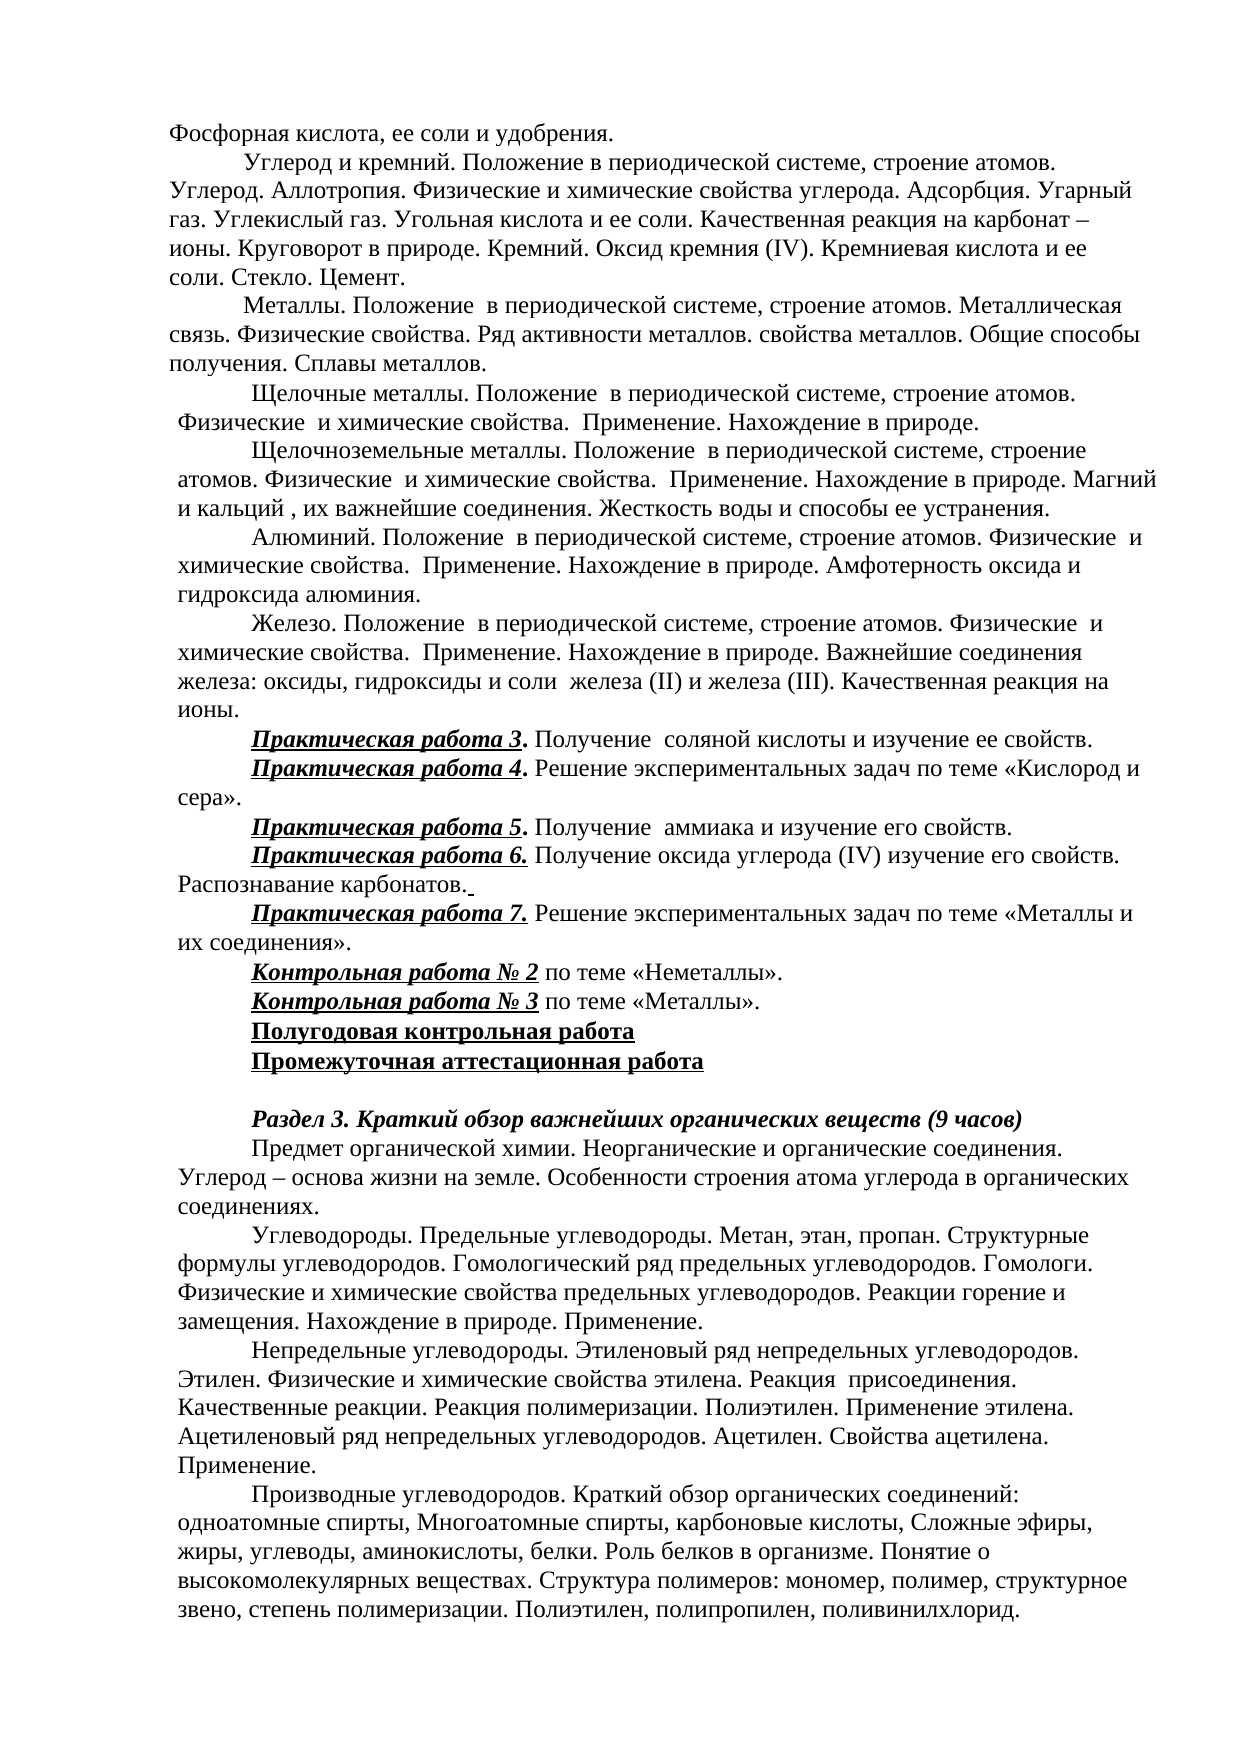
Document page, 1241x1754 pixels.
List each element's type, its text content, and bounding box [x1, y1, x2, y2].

text Практическая работа 6. Получение оксида углерода (IV) изучение его свойств. Распознавание карбонатов. [177, 841, 1147, 898]
text Предмет органической химии. Неорганические и органические соединения. Углерод – основа жизни на земле. Особенности строения атома углерода в органических соединениях. [177, 1133, 1156, 1220]
text Контрольная работа № 2 по теме «Неметаллы». [251, 957, 1240, 985]
text Практическая работа 4. Решение экспериментальных задач по теме «Кислород и сера». [177, 753, 1167, 811]
text Щелочноземельные металлы. Положение в периодической системе, строение атомов. Физические и химические свойства. Применение. Нахождение в природе. Магний и кальций , их важнейшие соединения. Жесткость воды и способы ее устранения. [177, 436, 1157, 522]
table_cell получения. Сплавы металлов. [167, 348, 1146, 375]
table_cell Углерод. Аллотропия. Физические и химические свойства углерода. Адсорбция. Угарный [167, 175, 1146, 203]
table_cell газ. Углекислый газ. Угольная кислота и ее соли. Качественная реакция на карбонат – [167, 204, 1146, 232]
text Углеводороды. Предельные углеводороды. Метан, этан, пропан. Структурные формулы углеводородов. Гомологический ряд предельных углеводородов. Гомологи. Физические и химические свойства предельных углеводородов. Реакции горение и замещения. Нахождение в природе. Применение. [177, 1220, 1121, 1335]
table_cell соли. Стекло. Цемент. [167, 261, 1146, 289]
table_cell Углерод и кремний. Положение в периодической системе, строение атомов. [167, 146, 1146, 174]
text Промежуточная аттестационная работа [251, 1046, 1240, 1075]
text Щелочные металлы. Положение в периодической системе, строение атомов. Физические и химические свойства. Применение. Нахождение в природе. [177, 378, 1103, 435]
table_cell Фосфорная кислота, ее соли и удобрения. [167, 118, 1146, 145]
text Практическая работа 3. Получение соляной кислоты и изучение ее свойств. [251, 724, 1240, 753]
table_cell Металлы. Положение в периодической системе, строение атомов. Металлическая [167, 290, 1146, 318]
text Полугодовая контрольная работа [251, 1016, 1240, 1045]
text Раздел 3. Краткий обзор важнейших органических веществ (9 часов) [251, 1104, 1240, 1133]
text Алюминий. Положение в периодической системе, строение атомов. Физические и химические свойства. Применение. Нахождение в природе. Амфотерность оксида и гидроксида алюминия. [177, 522, 1169, 608]
text Непредельные углеводороды. Этиленовый ряд непредельных углеводородов. Этилен. Физические и химические свойства этилена. Реакция присоединения. Качественные реакции. Реакция полимеризации. Полиэтилен. Применение этилена. Ацетиленовый ряд непредельных углеводородов. Ацетилен. Свойства ацетилена. Применение. [177, 1335, 1106, 1479]
table_cell связь. Физические свойства. Ряд активности металлов. свойства металлов. Общие способы [167, 319, 1146, 347]
text Железо. Положение в периодической системе, строение атомов. Физические и химические свойства. Применение. Нахождение в природе. Важнейшие соединения железа: оксиды, гидроксиды и соли железа (II) и железа (III). Качественная реакция на ионы. [177, 608, 1136, 723]
text Практическая работа 5. Получение аммиака и изучение его свойств. [251, 812, 1240, 840]
text Производные углеводородов. Краткий обзор органических соединений: одноатомные спирты, Многоатомные спирты, карбоновые кислоты, Сложные эфиры, жиры, углеводы, аминокислоты, белки. Роль белков в организме. Понятие о высокомолекулярных веществах. Структура полимеров: мономер, полимер, структурное звено, степень полимеризации. Полиэтилен, полипропилен, поливинилхлорид. [177, 1479, 1155, 1622]
text Практическая работа 7. Решение экспериментальных задач по теме «Металлы и их соединения». [177, 898, 1161, 956]
text Контрольная работа № 3 по теме «Металлы». [251, 986, 1240, 1015]
table_cell ионы. Круговорот в природе. Кремний. Оксид кремния (IV). Кремниевая кислота и ее [167, 233, 1146, 260]
